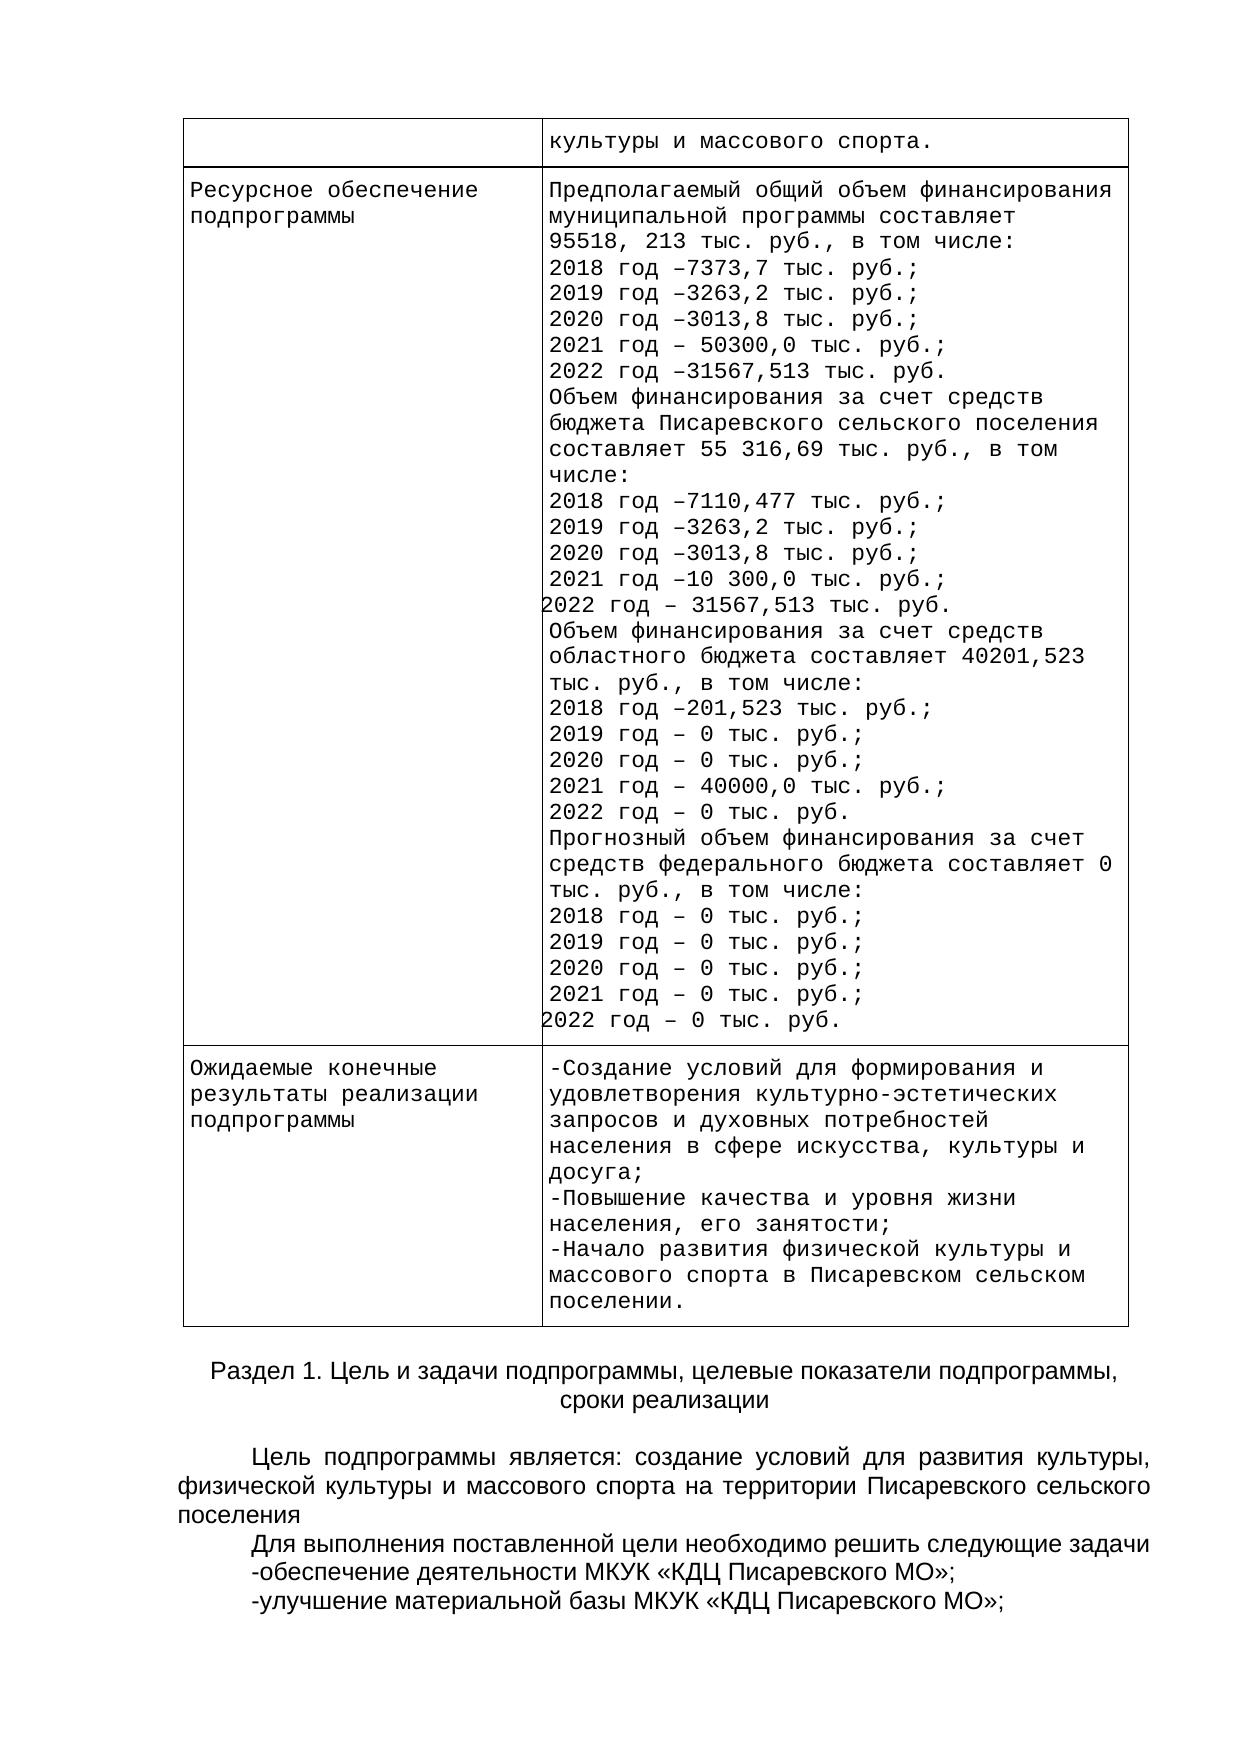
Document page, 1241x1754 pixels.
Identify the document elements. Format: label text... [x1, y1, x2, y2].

text Цель подпрограммы является: создание условий для развития культуры, физической культуры и массового спорта на территории Писаревского сельского поселения [177, 1442, 1152, 1528]
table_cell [543, 119, 1128, 166]
text Для выполнения поставленной цели необходимо решить следующие задачи [177, 1528, 1152, 1557]
table_cell Ресурсное обеспечение подпрограммы [184, 168, 542, 1044]
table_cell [184, 119, 542, 166]
text -обеспечение деятельности МКУК «КДЦ Писаревского МО»; [177, 1557, 1152, 1586]
table_cell Ожидаемые конечные результаты реализации подпрограммы [184, 1046, 542, 1326]
text Раздел 1. Цель и задачи подпрограммы, целевые показатели подпрограммы, сроки реализации [177, 1356, 1152, 1413]
table_cell Предполагаемый общий объем финансирования муниципальной программы составляет 95518, 213 тыс. руб., в том числе: 2018 год –7373,7 тыс. руб.; 2019 год –3263,2 тыс. руб.; 2020 год –3013,8 тыс. руб.; 2021 год – 50300,0 тыс. руб.; 2022 год –31567,513 тыс. руб. Объем финансирования за счет средств бюджета Писаревского сельского поселения составляет 55 316,69 тыс. руб., в том числе: 2018 год –7110,477 тыс. руб.; 2019 год –3263,2 тыс. руб.; 2020 год –3013,8 тыс. руб.; 2021 год –10 300,0 тыс. руб.; 2022 год – 31567,513 тыс. руб. Объем финансирования за счет средств областного бюджета составляет 40201,523 тыс. руб., в том числе: 2018 год –201,523 тыс. руб.; 2019 год – 0 тыс. руб.; 2020 год – 0 тыс. руб.; 2021 год – 40000,0 тыс. руб.; 2022 год – 0 тыс. руб. Прогнозный объем финансирования за счет средств федерального бюджета составляет 0 тыс. руб., в том числе: 2018 год – 0 тыс. руб.; 2019 год – 0 тыс. руб.; 2020 год – 0 тыс. руб.; 2021 год – 0 тыс. руб.; 2022 год – 0 тыс. руб. [543, 168, 1128, 1044]
table_cell -Создание условий для формирования и удовлетворения культурно-эстетических запросов и духовных потребностей населения в сфере искусства, культуры и досуга; -Повышение качества и уровня жизни населения, его занятости; -Начало развития физической культуры и массового спорта в Писаревском сельском поселении. [543, 1046, 1128, 1326]
text -улучшение материальной базы МКУК «КДЦ Писаревского МО»; [177, 1586, 1152, 1615]
